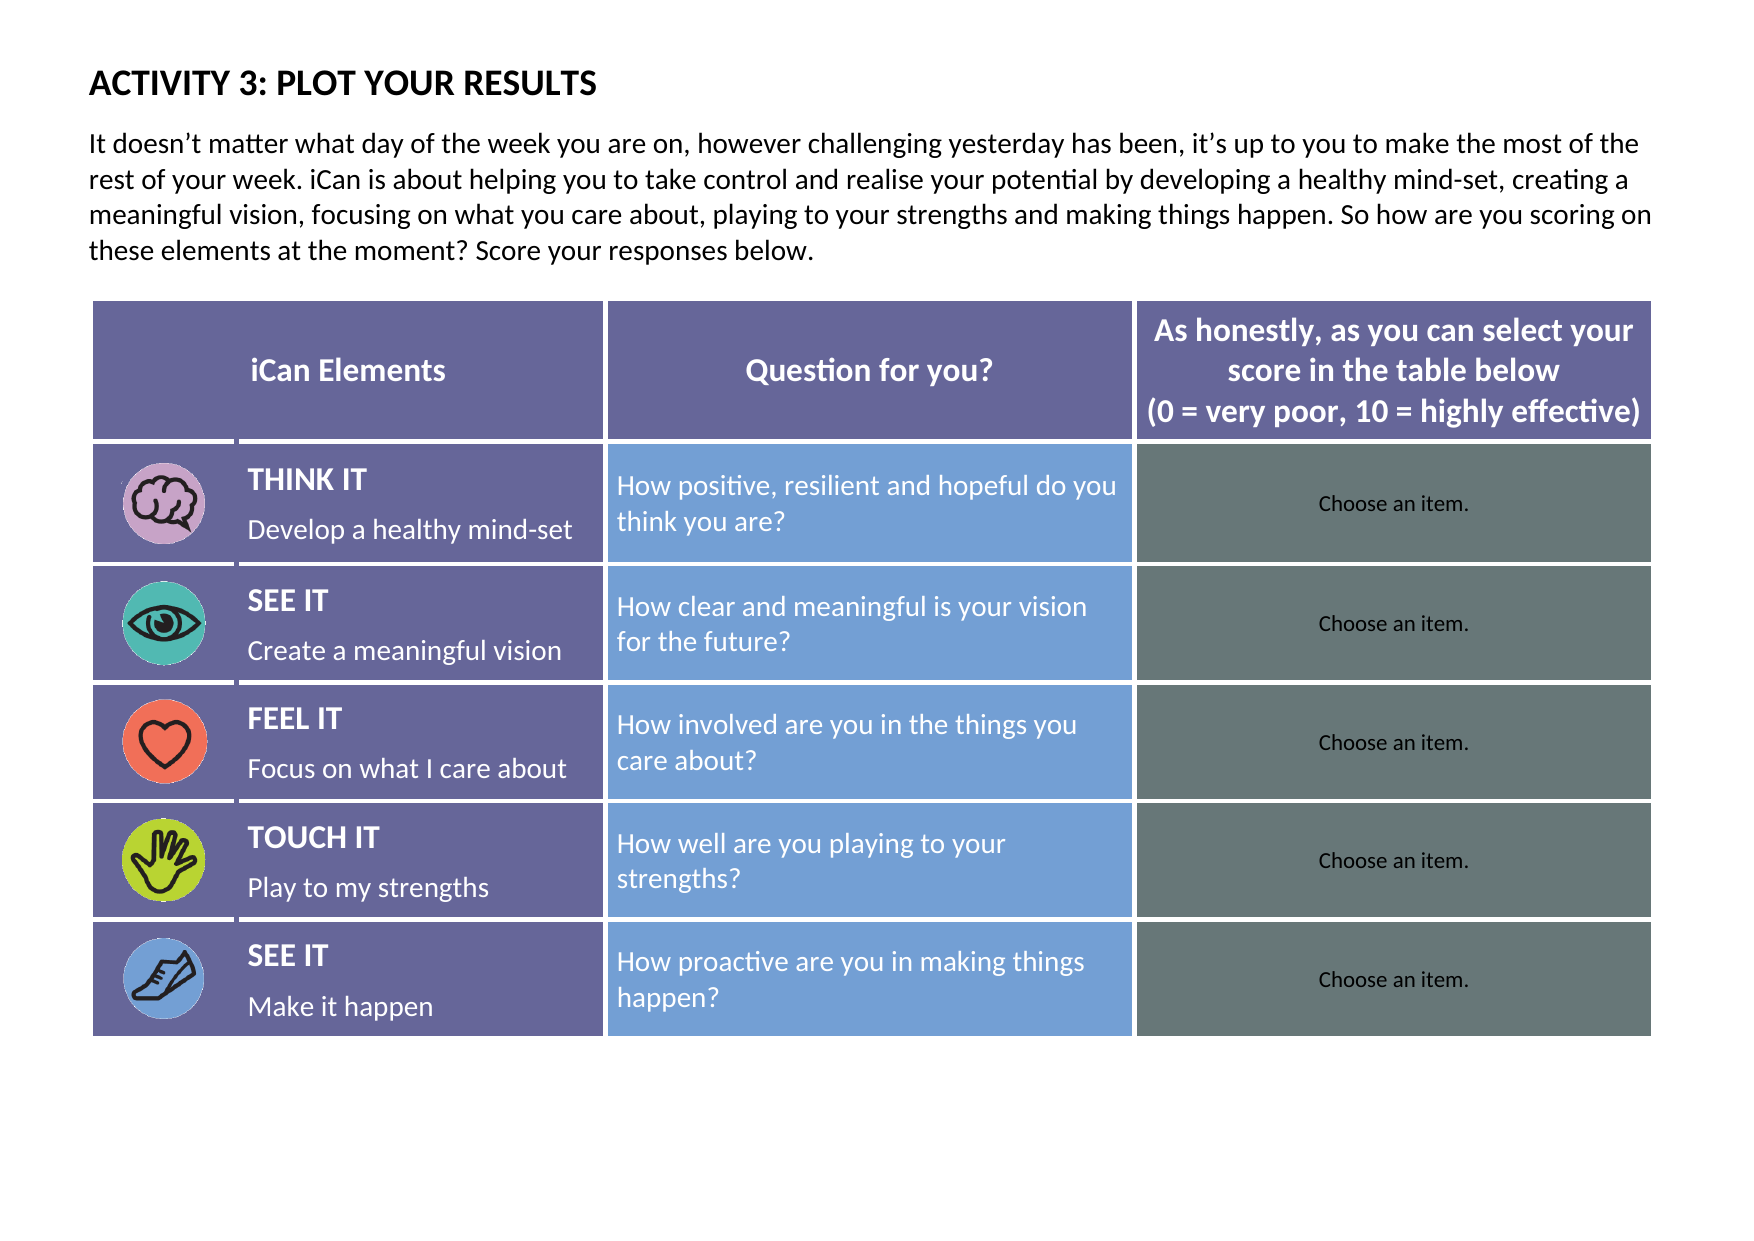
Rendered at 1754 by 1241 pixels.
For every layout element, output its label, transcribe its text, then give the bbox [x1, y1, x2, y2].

table_cell [93, 922, 234, 1036]
table_cell [93, 566, 234, 680]
table_cell SEE IT Create a meaningful vision [239, 566, 603, 680]
table_cell TOUCH IT Play to my strengths [239, 803, 603, 917]
table_cell How well are you playing to your strengths? [608, 803, 1132, 917]
table_header iCan Elements [93, 301, 603, 439]
table_cell [93, 444, 234, 562]
table_cell THINK IT Develop a healthy mind-set [239, 444, 603, 562]
picture [119, 458, 208, 547]
picture [119, 578, 209, 668]
table_header As honestly, as you can select your score in the table below (0 = very poor, 10 = highly effective) [1137, 301, 1651, 439]
text It doesn’t matter what day of the week you are on, however challenging yesterday has been, it’s up to you to make the most of the rest of your week. iCan is about helping you to take control and realise your potential by developing a healthy mind-set, creating a meaningful vision, focusing on what you care about, playing to your strengths and making things happen. So how are you scoring on these elements at the moment? Score your responses below. [89, 125, 1665, 268]
table_cell How clear and meaningful is your vision for the future? [608, 566, 1132, 680]
text ACTIVITY 3: PLOT YOUR RESULTS [89, 59, 1665, 105]
table_cell How positive, resilient and hopeful do you think you are? [608, 444, 1132, 562]
table_cell FEEL IT Focus on what I care about [239, 685, 603, 799]
table_cell SEE IT Make it happen [239, 922, 603, 1036]
table_cell [93, 685, 234, 799]
table_cell [93, 803, 234, 917]
picture [121, 934, 207, 1024]
table_cell How involved are you in the things you care about? [608, 685, 1132, 799]
picture [118, 697, 209, 786]
table_header Question for you? [608, 301, 1132, 439]
table_cell How proactive are you in making things happen? [608, 922, 1132, 1036]
picture [117, 816, 210, 905]
